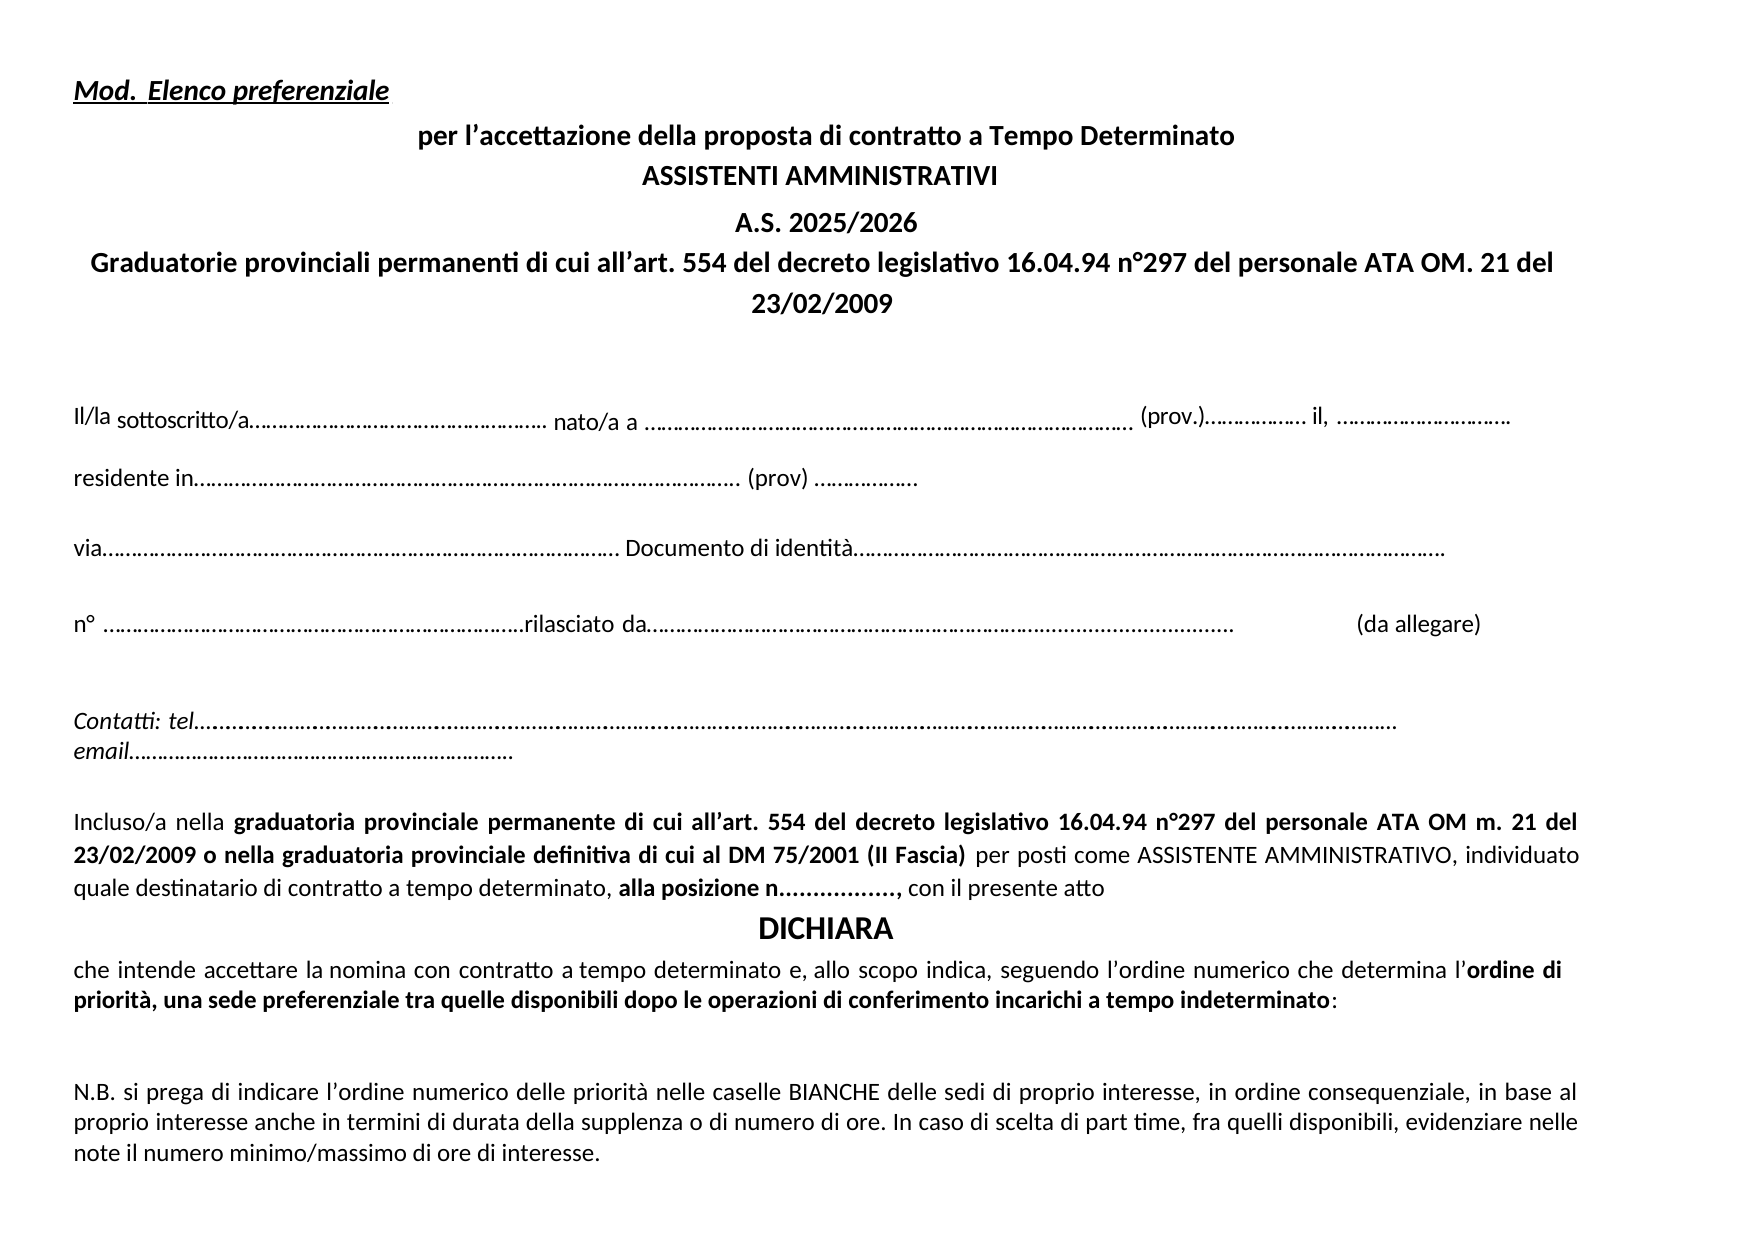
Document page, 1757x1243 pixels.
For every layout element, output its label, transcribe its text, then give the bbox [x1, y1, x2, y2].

title DICHIARA [66, 907, 1585, 947]
text Graduatorie provinciali permanenti di cui all’art. 554 del decreto legislativo 16.04.94 n°297 del personale ATA OM. 21 del 23/02/2009 [59, 244, 1585, 320]
text residente in………………………………………………………………………………….. (prov) ……………… via……………………………………………………………………………… Documento di identità…………………………………………………………………………………………. [73, 462, 1471, 563]
text Contatti: tel.…………………………………………………………………………………………………………………………………………………………………………………………………………………email………………………………………………………….. [73, 705, 1697, 766]
text per l’accettazione della proposta di contratto a Tempo Determinato ASSISTENTI AMMINISTRATIVI [417, 117, 1367, 193]
text Il/la sottoscritto/a…………………………………………….. nato/a a …………………………………………………………………………… (prov.)……………… il, …………………………. [73, 400, 1697, 437]
text Incluso/a nella graduatoria provinciale permanente di cui all’art. 554 del decreto legislativo 16.04.94 n°297 del personale ATA OM m. 21 del 23/02/2009 o nella graduatoria provinciale definitiva di cui al DM 75/2001 (II Fascia) per posti come ASSISTENTE AMMINISTRATIVO, individuato quale destinatario di contratto a tempo determinato, alla posizione n , con il presente atto [73, 806, 1580, 902]
text N.B. si prega di indicare l’ordine numerico delle priorità nelle caselle BIANCHE delle sedi di proprio interesse, in ordine consequenziale, in base al proprio interesse anche in termini di durata della supplenza o di numero di ore. In caso di scelta di part time, fra quelli disponibili, evidenziare nelle note il numero minimo/massimo di ore di interesse. [73, 1076, 1580, 1167]
text che intende accettare la nomina con contratto a tempo determinato e, allo scopo indica, seguendo l’ordine numerico che determina l’ordine di priorità, una sede preferenziale tra quelle disponibili dopo le operazioni di conferimento incarichi a tempo indeterminato: [73, 954, 1646, 1015]
text A.S. 2025/2026 [735, 204, 1697, 239]
text Mod. Elenco preferenziale [73, 72, 396, 107]
text n° ………………………………………………………………..rilasciato da……………………………………………………………................................ (da allegare) [73, 608, 1697, 639]
